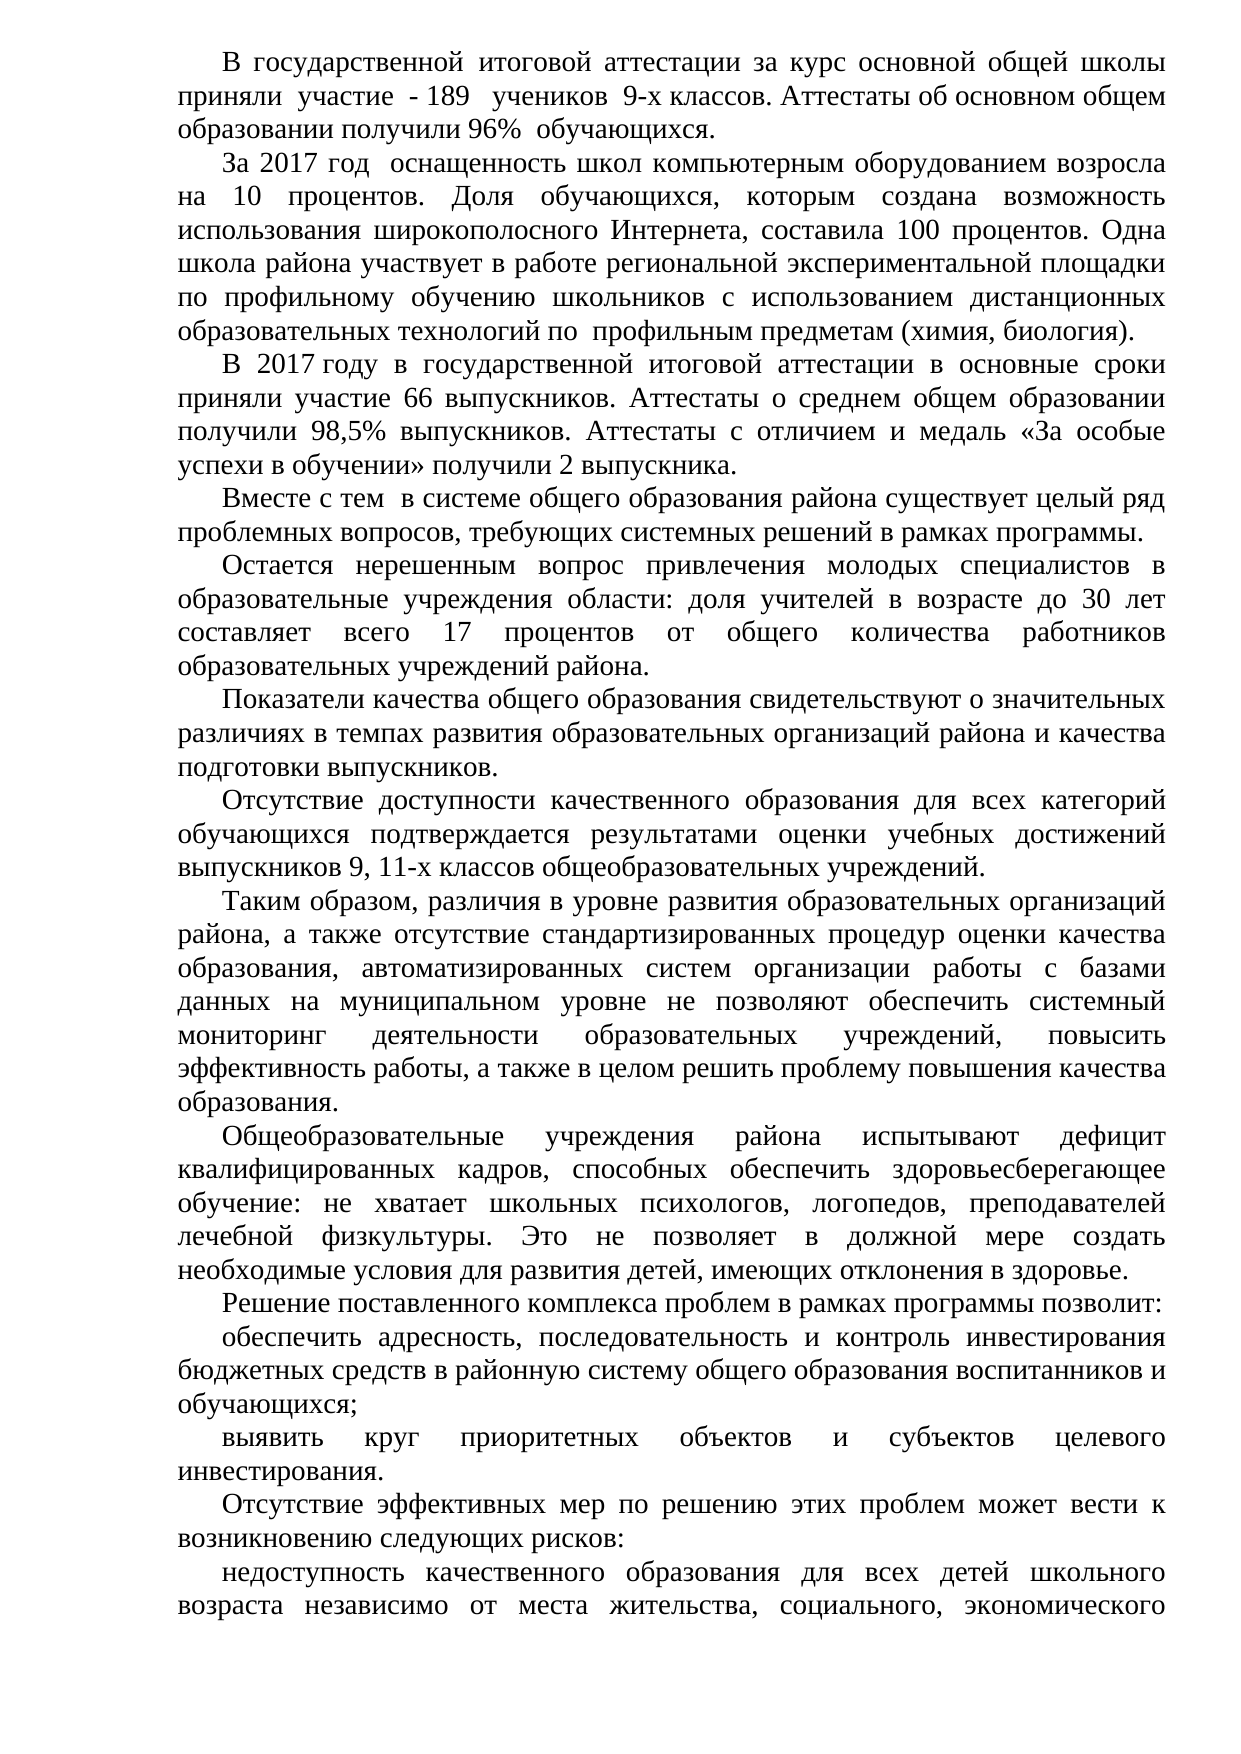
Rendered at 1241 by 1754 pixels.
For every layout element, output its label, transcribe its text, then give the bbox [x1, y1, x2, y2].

text За 2017 год оснащенность школ компьютерным оборудованием возросла на 10 процентов. Доля обучающихся, которым создана возможность использования широкополосного Интернета, составила 100 процентов. Одна школа района участвует в работе региональной экспериментальной площадки по профильному обучению школьников с использованием дистанционных образовательных технологий по профильным предметам (химия, биология). [177, 145, 1167, 346]
text Решение поставленного комплекса проблем в рамках программы позволит: [177, 1285, 1167, 1319]
text Отсутствие эффективных мер по решению этих проблем может вести к возникновению следующих рисков: [177, 1487, 1167, 1554]
text Отсутствие доступности качественного образования для всех категорий обучающихся подтверждается результатами оценки учебных достижений выпускников 9, 11-х классов общеобразовательных учреждений. [177, 782, 1167, 883]
text выявить круг приоритетных объектов и субъектов целевого инвестирования. [177, 1419, 1167, 1487]
text В государственной итоговой аттестации за курс основной общей школы приняли участие - 189 учеников 9-х классов. Аттестаты об основном общем образовании получили 96% обучающихся. [177, 44, 1167, 145]
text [177, 1554, 1167, 1621]
text Вместе с тем в системе общего образования района существует целый ряд проблемных вопросов, требующих системных решений в рамках программы. [177, 480, 1167, 547]
text Общеобразовательные учреждения района испытывают дефицит квалифицированных кадров, способных обеспечить здоровьесберегающее обучение: не хватает школьных психологов, логопедов, преподавателей лечебной физкультуры. Это не позволяет в должной мере создать необходимые условия для развития детей, имеющих отклонения в здоровье. [177, 1118, 1167, 1285]
text В 2017 году в государственной итоговой аттестации в основные сроки приняли участие 66 выпускников. Аттестаты о среднем общем образовании получили 98,5% выпускников. Аттестаты с отличием и медаль «За особые успехи в обучении» получили 2 выпускника. [177, 346, 1167, 480]
text Показатели качества общего образования свидетельствуют о значительных различиях в темпах развития образовательных организаций района и качества подготовки выпускников. [177, 682, 1167, 782]
text Таким образом, различия в уровне развития образовательных организаций района, а также отсутствие стандартизированных процедур оценки качества образования, автоматизированных систем организации работы с базами данных на муниципальном уровне не позволяют обеспечить системный мониторинг деятельности образовательных учреждений, повысить эффективность работы, а также в целом решить проблему повышения качества образования. [177, 883, 1167, 1118]
text Остается нерешенным вопрос привлечения молодых специалистов в образовательные учреждения области: доля учителей в возрасте до 30 лет составляет всего 17 процентов от общего количества работников образовательных учреждений района. [177, 547, 1167, 682]
text обеспечить адресность, последовательность и контроль инвестирования бюджетных средств в районную систему общего образования воспитанников и обучающихся; [177, 1319, 1167, 1419]
